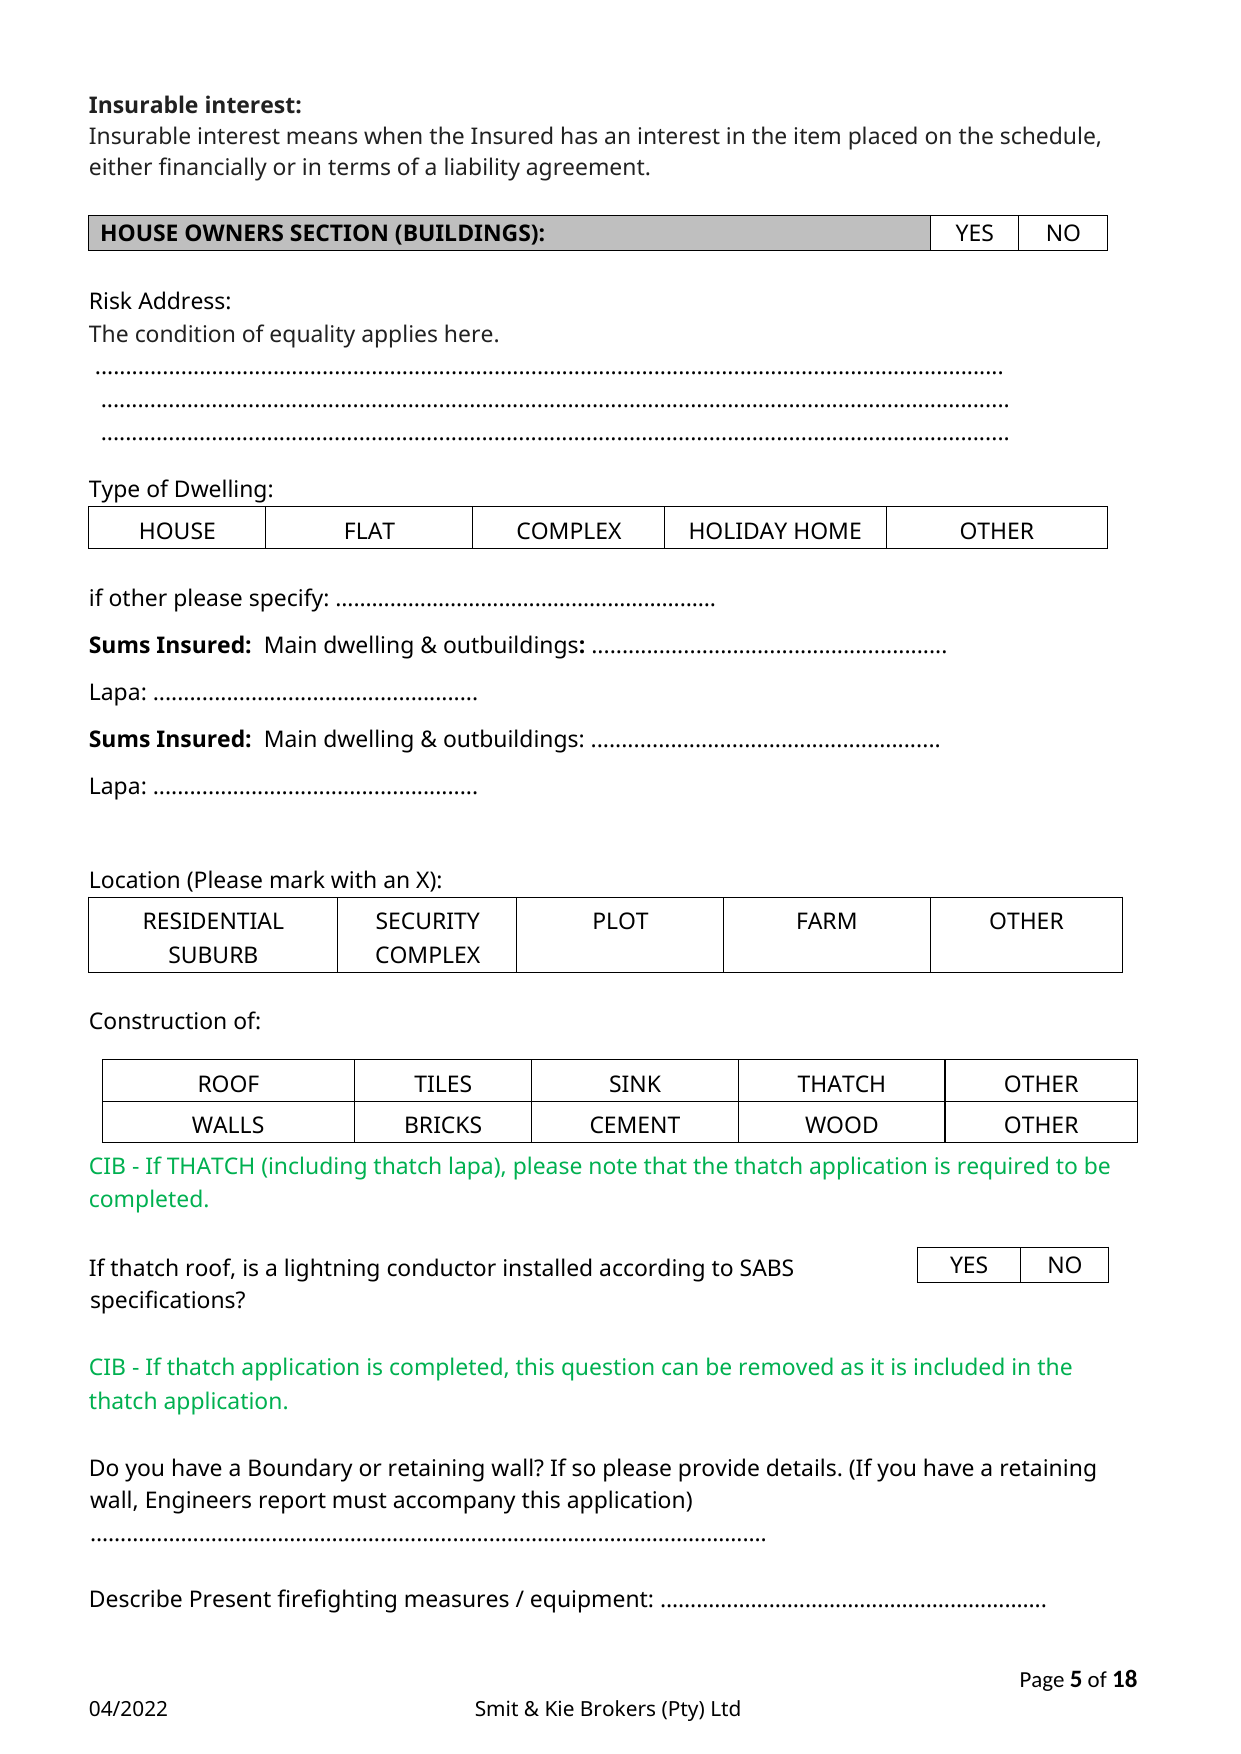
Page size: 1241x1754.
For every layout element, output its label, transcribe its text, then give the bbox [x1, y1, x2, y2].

table_header OTHER [946, 1060, 1137, 1101]
text Sums Insured: Main dwelling & outbuildings: .......................................................... [89, 629, 1137, 661]
table_header OTHER [931, 898, 1122, 972]
text Risk Address: [89, 284, 1137, 316]
table_header SECURITY COMPLEX [338, 898, 516, 972]
text CIB - If thatch application is completed, this question can be removed as it is included in the thatch application. [89, 1351, 1137, 1416]
table_header NO [1021, 1248, 1108, 1282]
text Sums Insured: Main dwelling & outbuildings: ......................................................... [89, 723, 1137, 754]
table_cell CEMENT [532, 1102, 738, 1142]
text Lapa: ..................................................... [89, 676, 1137, 707]
table_header COMPLEX [473, 507, 664, 548]
table_header ROOF [103, 1060, 354, 1101]
text Insurable interest means when the Insured has an interest in the item placed on the schedule, either financially or in terms of a liability agreement. [89, 120, 1137, 182]
table_header OTHER [887, 507, 1107, 548]
text If thatch roof, is a lightning conductor installed according to SABS specifications? [89, 1252, 1137, 1316]
text .................................................................................................................................................... [89, 382, 1137, 414]
table_cell WOOD [739, 1102, 944, 1142]
table_header SINK [532, 1060, 738, 1101]
text .................................................................................................................................................... [89, 416, 1137, 447]
table_header PLOT [517, 898, 723, 972]
text Describe Present firefighting measures / equipment: ………………………………………………………. [89, 1583, 1137, 1614]
table_header THATCH [739, 1060, 944, 1101]
text Construction of: [89, 1005, 1137, 1037]
table_header HOLIDAY HOME [665, 507, 886, 548]
table_header FLAT [266, 507, 472, 548]
table_header YES [918, 1248, 1020, 1282]
text .................................................................................................................................................... [89, 349, 1137, 381]
table_cell WALLS [103, 1102, 354, 1142]
table_header YES [931, 216, 1018, 250]
text Insurable interest: [89, 89, 1137, 120]
table_header NO [1019, 216, 1107, 250]
table_cell BRICKS [355, 1102, 531, 1142]
text Type of Dwelling: [89, 473, 1137, 504]
table_header HOUSE OWNERS SECTION (BUILDINGS): [89, 216, 930, 250]
table_header TILES [355, 1060, 531, 1101]
table_header FARM [724, 898, 930, 972]
text Do you have a Boundary or retaining wall? If so please provide details. (If you have a retaining wall, Engineers report must accompany this application) …………………………………………………………………………………………………. [89, 1451, 1137, 1548]
table_cell OTHER [946, 1102, 1137, 1142]
table_header HOUSE [89, 507, 265, 548]
table_header RESIDENTIAL SUBURB [89, 898, 337, 972]
text CIB - If THATCH (including thatch lapa), please note that the thatch application is required to be completed. [89, 1107, 1137, 1214]
text Lapa: ..................................................... [89, 770, 1137, 801]
text Location (Please mark with an X): [89, 864, 1137, 895]
text The condition of equality applies here. [89, 318, 1137, 349]
text if other please specify: ……………………………………………………… [89, 582, 1137, 614]
